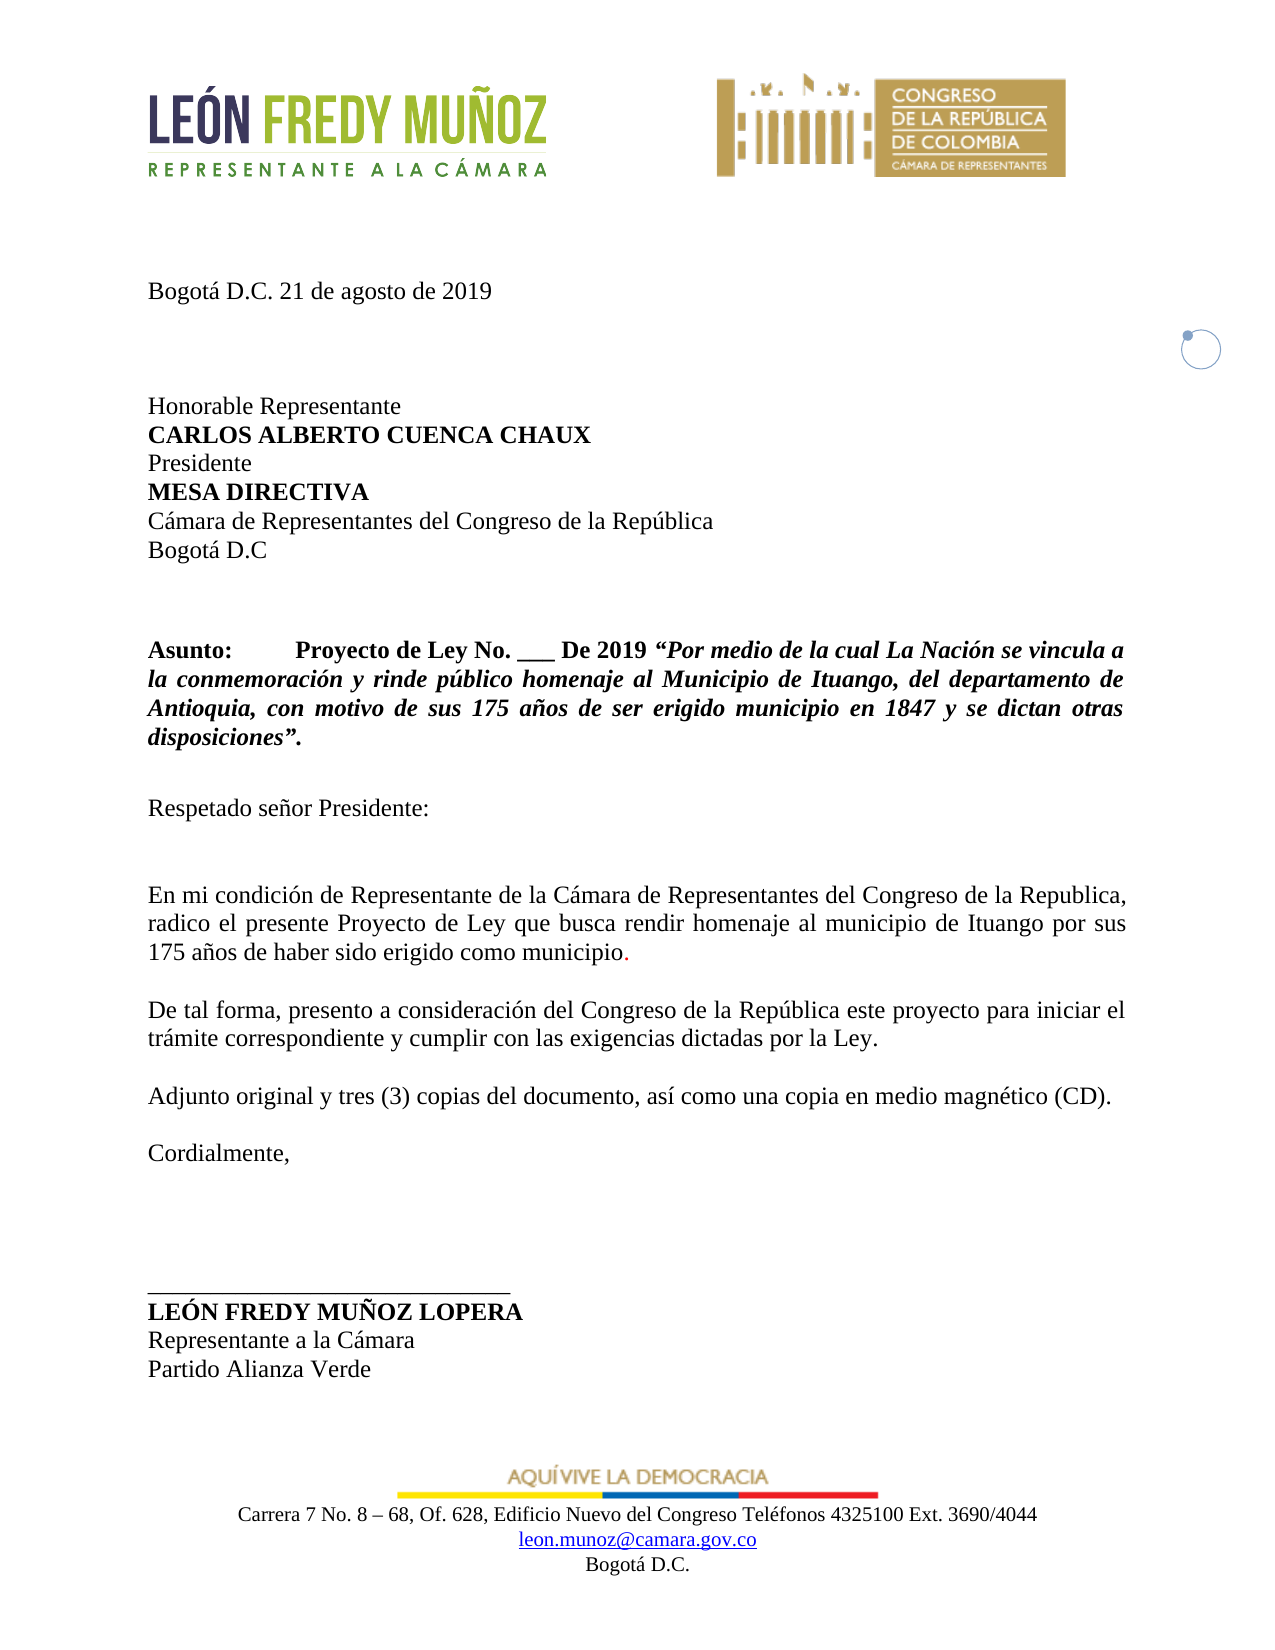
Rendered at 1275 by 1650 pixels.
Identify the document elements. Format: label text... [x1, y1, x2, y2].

text Presidente [148, 448, 1127, 477]
text Honorable Representante [148, 391, 1127, 420]
text LEÓN FREDY MUÑOZ LOPERA [148, 1297, 1127, 1325]
picture [716, 73, 1066, 177]
text Bogotá D.C [148, 535, 1127, 563]
text Cordialmente, [148, 1138, 1127, 1167]
picture [147, 86, 547, 177]
text Asunto: Proyecto de Ley No. ___ De 2019 “Por medio de la cual La Nación se vincula a la conmemoración y rinde público homenaje al Municipio de Ituango, del departamento de Antioquia, con motivo de sus 175 años de ser erigido municipio en 1847 y se dictan otras disposiciones”. [148, 635, 1127, 750]
text Cámara de Representantes del Congreso de la República [148, 506, 1127, 535]
text Partido Alianza Verde [148, 1354, 1127, 1383]
text Adjunto original y tres (3) copias del documento, así como una copia en medio magnético (CD). [148, 1081, 1127, 1110]
text _____________________________ [148, 1268, 1127, 1297]
text CARLOS ALBERTO CUENCA CHAUX [148, 420, 1127, 448]
text De tal forma, presento a consideración del Congreso de la República este proyecto para iniciar el trámite correspondiente y cumplir con las exigencias dictadas por la Ley. [148, 995, 1127, 1052]
picture [382, 1457, 893, 1502]
text MESA DIRECTIVA [148, 477, 1127, 506]
text Respetado señor Presidente: [148, 793, 1127, 822]
text Representante a la Cámara [148, 1325, 1127, 1354]
text En mi condición de Representante de la Cámara de Representantes del Congreso de la Republica, radico el presente Proyecto de Ley que busca rendir homenaje al municipio de Ituango por sus 175 años de haber sido erigido como municipio. [148, 880, 1127, 966]
text Bogotá D.C. 21 de agosto de 2019 [148, 276, 1127, 305]
